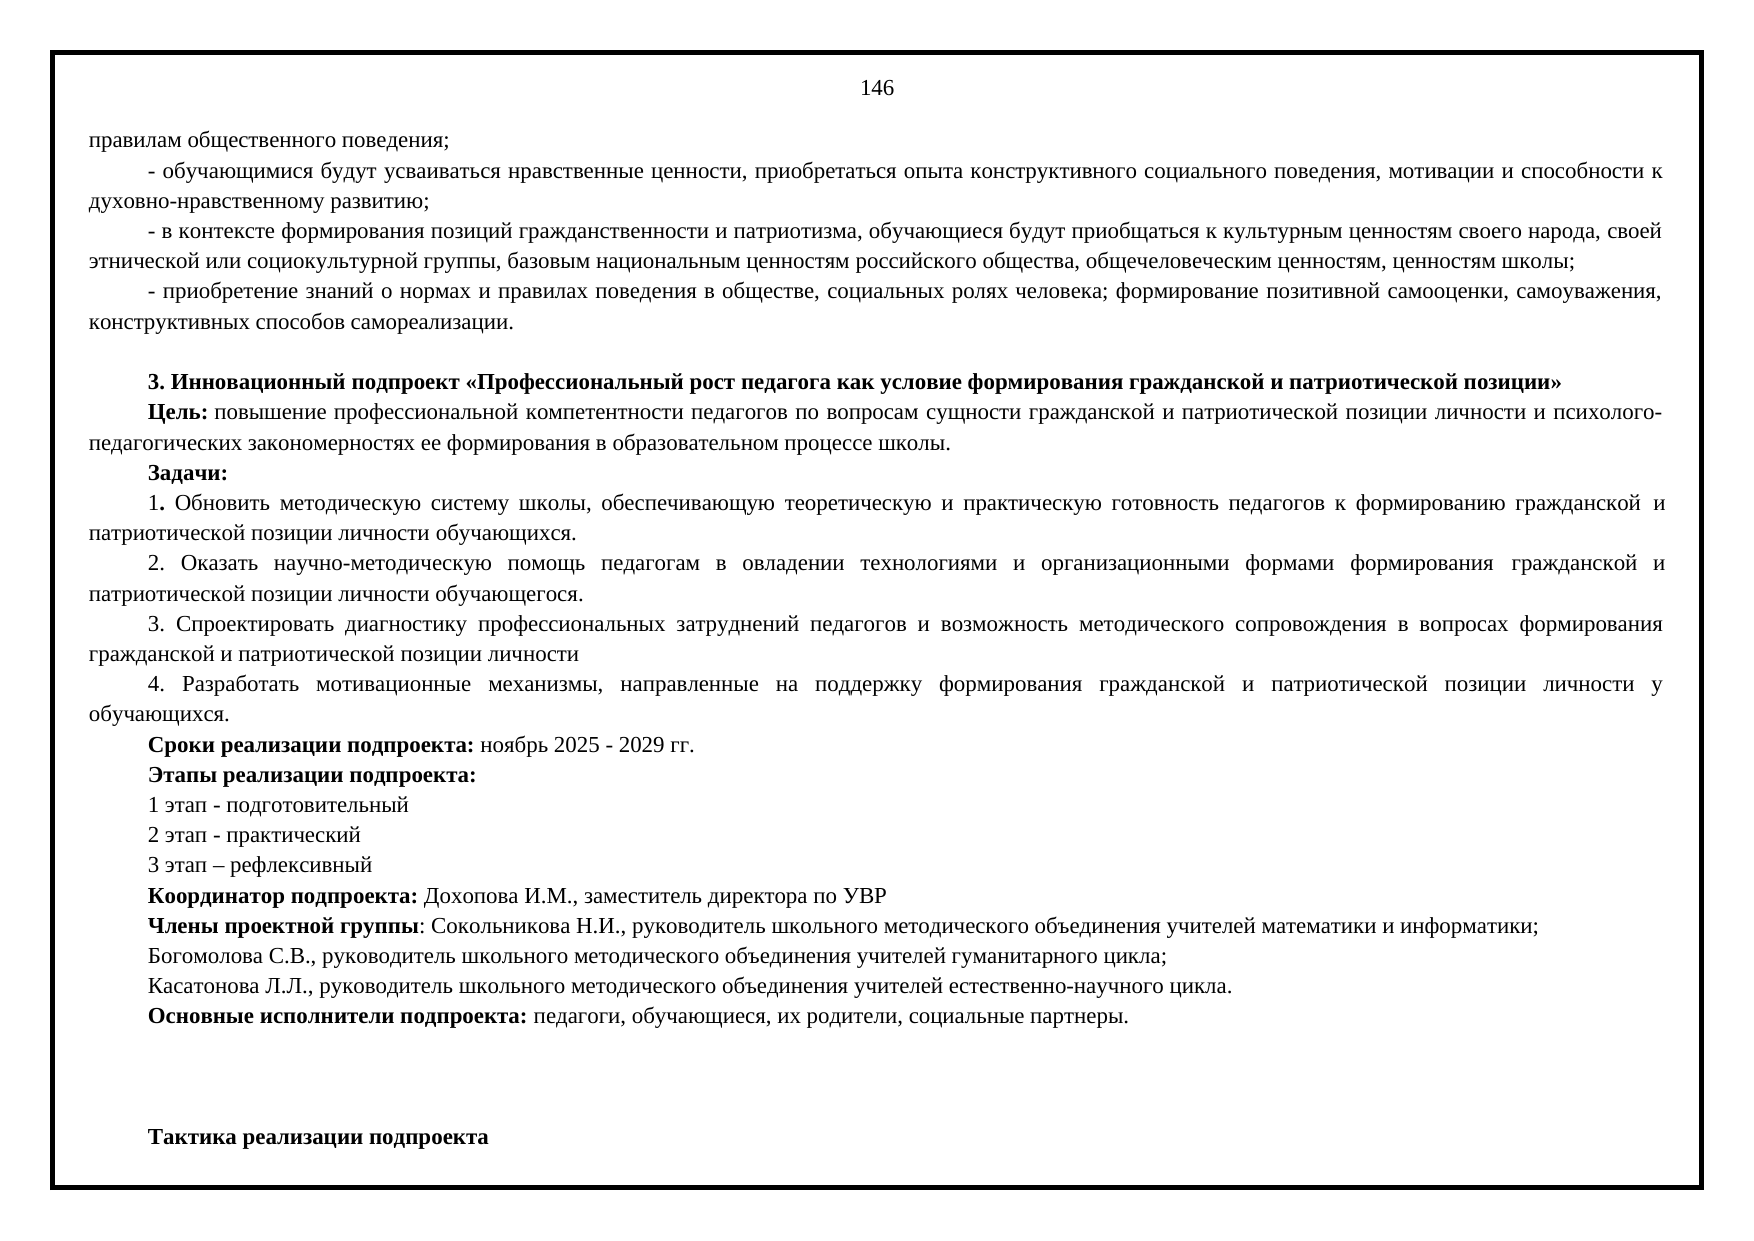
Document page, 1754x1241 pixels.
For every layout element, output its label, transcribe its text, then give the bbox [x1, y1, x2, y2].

text - приобретение знаний о нормах и правилах поведения в обществе, социальных ролях человека; формирование позитивной самооценки, самоуважения, конструктивных способов самореализации. [89, 277, 1665, 334]
text Касатонова Л.Л., руководитель школьного методического объединения учителей естественно-научного цикла. [89, 972, 1665, 999]
text Цель: повышение профессиональной компетентности педагогов по вопросам сущности гражданской и патриотической позиции личности и психолого-педагогических закономерностях ее формирования в образовательном процессе школы. [89, 398, 1665, 455]
text 3 этап – рефлексивный [89, 851, 1665, 878]
text 1 этап - подготовительный [89, 791, 1665, 817]
text Координатор подпроекта: Дохопова И.М., заместитель директора по УВР [89, 882, 1665, 908]
text - в контексте формирования позиций гражданственности и патриотизма, обучающиеся будут приобщаться к культурным ценностям своего народа, своей этнической или социокультурной группы, базовым национальным ценностям российского общества, общечеловеческим ценностям, ценностям школы; [89, 217, 1665, 274]
text - обучающимися будут усваиваться нравственные ценности, приобретаться опыта конструктивного социального поведения, мотивации и способности к духовно-нравственному развитию; [89, 157, 1665, 213]
text Этапы реализации подпроекта: [89, 761, 1665, 787]
text 4. Разработать мотивационные механизмы, направленные на поддержку формирования гражданской и патриотической позиции личности у обучающихся. [89, 670, 1665, 727]
text Богомолова С.В., руководитель школьного методического объединения учителей гуманитарного цикла; [89, 942, 1665, 968]
text Члены проектной группы: Сокольникова Н.И., руководитель школьного методического объединения учителей математики и информатики; [89, 912, 1665, 938]
text 2. Оказать научно-методическую помощь педагогам в овладении технологиями и организационными формами формирования гражданской и патриотической позиции личности обучающегося. [89, 549, 1665, 606]
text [89, 126, 1665, 153]
text Сроки реализации подпроекта: ноябрь 2025 - 2029 гг. [89, 731, 1665, 757]
text Тактика реализации подпроекта [89, 1123, 1665, 1150]
text Задачи: [89, 459, 1665, 485]
text Основные исполнители подпроекта: педагоги, обучающиеся, их родители, социальные партнеры. [89, 1002, 1665, 1029]
text 2 этап - практический [89, 821, 1665, 848]
text 1. Обновить методическую систему школы, обеспечивающую теоретическую и практическую готовность педагогов к формированию гражданской и патриотической позиции личности обучающихся. [89, 489, 1665, 546]
text 3. Инновационный подпроект «Профессиональный рост педагога как условие формирования гражданской и патриотической позиции» [89, 368, 1665, 394]
text 3. Спроектировать диагностику профессиональных затруднений педагогов и возможность методического сопровождения в вопросах формирования гражданской и патриотической позиции личности [89, 610, 1665, 666]
